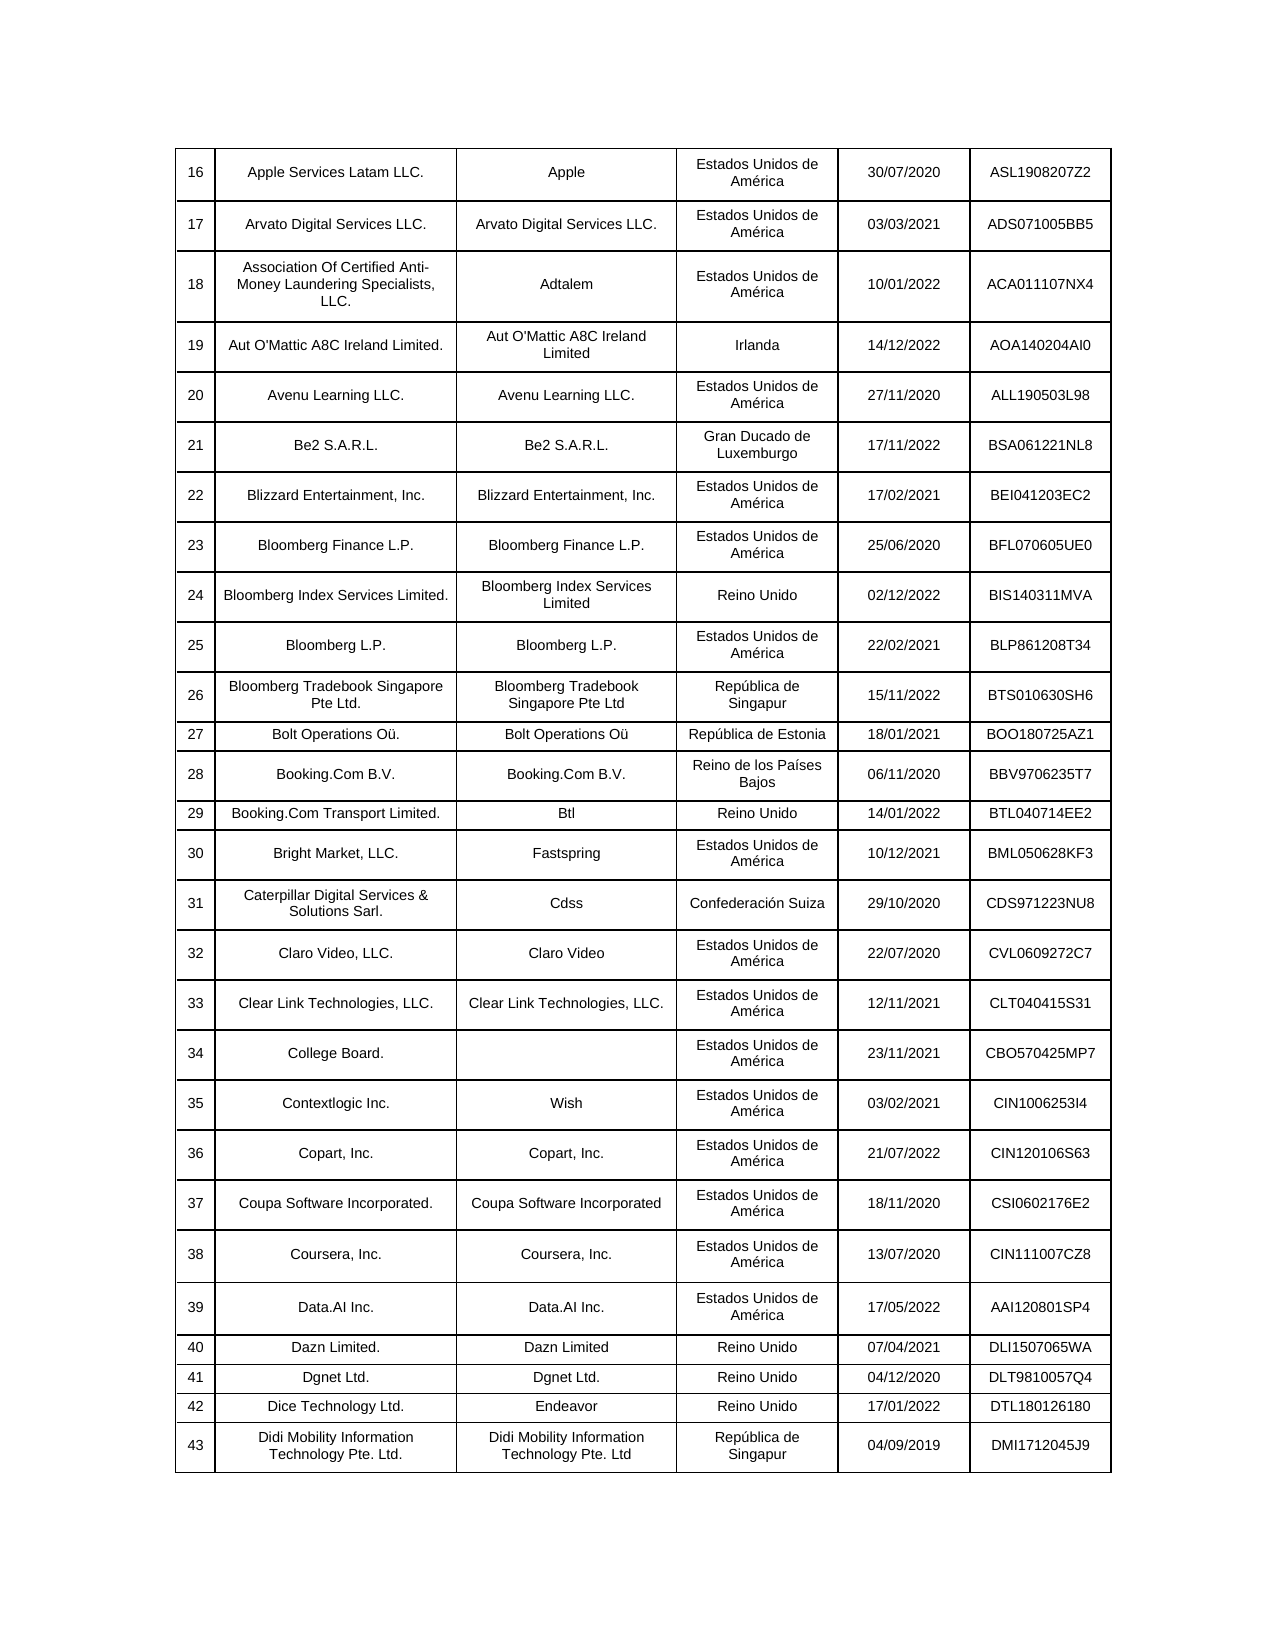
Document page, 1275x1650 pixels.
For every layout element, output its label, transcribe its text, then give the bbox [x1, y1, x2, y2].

table_cell 31 [176, 880, 214, 929]
table_cell 28 [176, 751, 214, 800]
table_cell BBV9706235T7 [971, 752, 1110, 800]
table_cell Dgnet Ltd. [457, 1365, 676, 1393]
table_cell 14/01/2022 [839, 802, 969, 829]
table_cell Aut O'Mattic A8C Ireland Limited. [216, 323, 456, 371]
table_cell 16 [176, 149, 214, 200]
table_cell CVL0609272C7 [971, 931, 1110, 979]
table_cell Claro Video [457, 931, 676, 979]
table_cell 18 [176, 251, 214, 321]
table_cell 29 [176, 801, 214, 829]
table_cell Estados Unidos de América [677, 1283, 837, 1334]
table_cell DTL180126180 [971, 1394, 1110, 1422]
table_cell República de Singapur [677, 673, 837, 721]
table_cell DMI1712045J9 [971, 1423, 1110, 1472]
table_cell Clear Link Technologies, LLC. [216, 981, 456, 1029]
table_cell Avenu Learning LLC. [216, 373, 456, 421]
table_cell Blizzard Entertainment, Inc. [216, 473, 456, 521]
table_cell Bright Market, LLC. [216, 831, 456, 879]
table_cell Bloomberg Finance L.P. [457, 523, 676, 571]
table_cell 33 [176, 980, 214, 1029]
table_cell Wish [457, 1081, 676, 1129]
table_cell 17/02/2021 [839, 473, 969, 521]
table_cell 22 [176, 472, 214, 521]
table_cell 07/04/2021 [839, 1336, 969, 1363]
table_cell 39 [176, 1283, 214, 1334]
table_cell 32 [176, 930, 214, 979]
table_cell 02/12/2022 [839, 573, 969, 621]
table_cell 40 [176, 1335, 214, 1363]
table_cell 43 [176, 1423, 214, 1472]
table_cell BLP861208T34 [971, 623, 1110, 671]
table_cell 03/03/2021 [839, 202, 969, 250]
table_cell Estados Unidos de América [677, 1131, 837, 1179]
table_cell Reino Unido [677, 1365, 837, 1393]
table_cell Confederación Suiza [677, 881, 837, 929]
table_cell Dgnet Ltd. [216, 1365, 456, 1393]
table_cell Reino Unido [677, 1394, 837, 1422]
table_cell 21/07/2022 [839, 1131, 969, 1179]
table_cell Estados Unidos de América [677, 373, 837, 421]
table_cell Booking.Com B.V. [216, 752, 456, 800]
table_cell Bloomberg Index Services Limited [457, 573, 676, 621]
table_cell 10/12/2021 [839, 831, 969, 879]
table_cell ACA011107NX4 [971, 252, 1110, 321]
table_cell 18/11/2020 [839, 1181, 969, 1229]
table_cell Cdss [457, 881, 676, 929]
table_cell Be2 S.A.R.L. [216, 423, 456, 471]
table_cell Association Of Certified Anti- Money Laundering Specialists, LLC. [216, 252, 456, 321]
table_cell Gran Ducado de Luxemburgo [677, 423, 837, 471]
table_cell 21 [176, 422, 214, 471]
table_cell 17/05/2022 [839, 1283, 969, 1334]
table_cell Bloomberg L.P. [216, 623, 456, 671]
table_cell DLT9810057Q4 [971, 1365, 1110, 1393]
table_cell Apple [457, 149, 676, 200]
table_cell 03/02/2021 [839, 1081, 969, 1129]
table_cell Bolt Operations Oü. [216, 723, 456, 750]
table_cell ALL190503L98 [971, 373, 1110, 421]
table_cell Copart, Inc. [216, 1131, 456, 1179]
table_cell 23 [176, 522, 214, 571]
table_cell 19 [176, 322, 214, 371]
table_cell BML050628KF3 [971, 831, 1110, 879]
table_cell BSA061221NL8 [971, 423, 1110, 471]
table_cell AAI120801SP4 [971, 1283, 1110, 1334]
table_cell Dazn Limited [457, 1336, 676, 1363]
table_cell BEI041203EC2 [971, 473, 1110, 521]
table_cell 20 [176, 372, 214, 421]
table_cell Didi Mobility Information Technology Pte. Ltd [457, 1423, 676, 1472]
table_cell 13/07/2020 [839, 1231, 969, 1282]
table_cell Blizzard Entertainment, Inc. [457, 473, 676, 521]
table_cell 41 [176, 1365, 214, 1393]
table_cell 22/07/2020 [839, 931, 969, 979]
table_cell CIN111007CZ8 [971, 1231, 1110, 1282]
table_cell Estados Unidos de América [677, 1031, 837, 1079]
table_cell 23/11/2021 [839, 1031, 969, 1079]
table_cell 38 [176, 1230, 214, 1282]
table_cell Dazn Limited. [216, 1336, 456, 1363]
table_cell 27/11/2020 [839, 373, 969, 421]
table_cell 30 [176, 830, 214, 879]
table_cell 15/11/2022 [839, 673, 969, 721]
table_cell BTS010630SH6 [971, 673, 1110, 721]
table_cell 10/01/2022 [839, 252, 969, 321]
table_cell Reino Unido [677, 573, 837, 621]
table_cell 27 [176, 722, 214, 750]
table_cell Contextlogic Inc. [216, 1081, 456, 1129]
table_cell BIS140311MVA [971, 573, 1110, 621]
table_cell 17/01/2022 [839, 1394, 969, 1422]
table_cell Estados Unidos de América [677, 523, 837, 571]
table_cell Data.AI Inc. [216, 1283, 456, 1334]
table_cell Estados Unidos de América [677, 931, 837, 979]
table_cell College Board. [216, 1031, 456, 1079]
table_cell 26 [176, 672, 214, 721]
table_cell Coursera, Inc. [457, 1231, 676, 1282]
table_cell Bloomberg Tradebook Singapore Pte Ltd. [216, 673, 456, 721]
table_cell Estados Unidos de América [677, 252, 837, 321]
table_cell ADS071005BB5 [971, 202, 1110, 250]
table_cell CIN1006253I4 [971, 1081, 1110, 1129]
table_cell República de Estonia [677, 723, 837, 750]
table_cell Estados Unidos de América [677, 473, 837, 521]
table_cell Estados Unidos de América [677, 202, 837, 250]
table_cell 17/11/2022 [839, 423, 969, 471]
table_cell Btl [457, 802, 676, 829]
table_cell Booking.Com Transport Limited. [216, 802, 456, 829]
table_cell Dice Technology Ltd. [216, 1394, 456, 1422]
table_cell 12/11/2021 [839, 981, 969, 1029]
table_cell CIN120106S63 [971, 1131, 1110, 1179]
table_cell Arvato Digital Services LLC. [216, 202, 456, 250]
table_cell Estados Unidos de América [677, 149, 837, 200]
table_cell Aut O'Mattic A8C Ireland Limited [457, 323, 676, 371]
table_cell Estados Unidos de América [677, 981, 837, 1029]
table_cell Estados Unidos de América [677, 623, 837, 671]
table_cell CSI0602176E2 [971, 1181, 1110, 1229]
table_cell CDS971223NU8 [971, 881, 1110, 929]
table_cell 22/02/2021 [839, 623, 969, 671]
table_cell BOO180725AZ1 [971, 723, 1110, 750]
table_cell Apple Services Latam LLC. [216, 149, 456, 200]
table_cell DLI1507065WA [971, 1336, 1110, 1363]
table_cell Coupa Software Incorporated. [216, 1181, 456, 1229]
table_cell Coupa Software Incorporated [457, 1181, 676, 1229]
table_cell 06/11/2020 [839, 752, 969, 800]
table_cell Be2 S.A.R.L. [457, 423, 676, 471]
table_cell Caterpillar Digital Services & Solutions Sarl. [216, 881, 456, 929]
table_cell 04/12/2020 [839, 1365, 969, 1393]
table_cell Endeavor [457, 1394, 676, 1422]
table_cell 25/06/2020 [839, 523, 969, 571]
table_cell CLT040415S31 [971, 981, 1110, 1029]
table_cell Reino Unido [677, 802, 837, 829]
table_cell Bloomberg L.P. [457, 623, 676, 671]
table_cell 29/10/2020 [839, 881, 969, 929]
table_cell ASL1908207Z2 [971, 149, 1110, 200]
table_cell Estados Unidos de América [677, 831, 837, 879]
table_cell 17 [176, 201, 214, 250]
table_cell 42 [176, 1394, 214, 1422]
table_cell 24 [176, 572, 214, 621]
table_cell Didi Mobility Information Technology Pte. Ltd. [216, 1423, 456, 1472]
table_cell Bloomberg Finance L.P. [216, 523, 456, 571]
table_cell Coursera, Inc. [216, 1231, 456, 1282]
table_cell Estados Unidos de América [677, 1081, 837, 1129]
table_cell Estados Unidos de América [677, 1231, 837, 1282]
table_cell [457, 1031, 676, 1079]
table_cell Clear Link Technologies, LLC. [457, 981, 676, 1029]
table_cell República de Singapur [677, 1423, 837, 1472]
table_cell 18/01/2021 [839, 723, 969, 750]
table_cell Bloomberg Index Services Limited. [216, 573, 456, 621]
table_cell 36 [176, 1130, 214, 1179]
table_cell Bolt Operations Oü [457, 723, 676, 750]
table_cell Adtalem [457, 252, 676, 321]
table_cell 25 [176, 622, 214, 671]
table_cell Estados Unidos de América [677, 1181, 837, 1229]
table_cell Bloomberg Tradebook Singapore Pte Ltd [457, 673, 676, 721]
table_cell Arvato Digital Services LLC. [457, 202, 676, 250]
table_cell 04/09/2019 [839, 1423, 969, 1472]
table_cell Irlanda [677, 323, 837, 371]
table_cell Reino de los Países Bajos [677, 752, 837, 800]
table_cell Avenu Learning LLC. [457, 373, 676, 421]
table_cell Booking.Com B.V. [457, 752, 676, 800]
table_cell Claro Video, LLC. [216, 931, 456, 979]
table_cell 30/07/2020 [839, 149, 969, 200]
table_cell Data.AI Inc. [457, 1283, 676, 1334]
table_cell 14/12/2022 [839, 323, 969, 371]
table_cell Reino Unido [677, 1336, 837, 1363]
table_cell Fastspring [457, 831, 676, 879]
table_cell 34 [176, 1030, 214, 1079]
table_cell AOA140204AI0 [971, 323, 1110, 371]
table_cell BTL040714EE2 [971, 802, 1110, 829]
table_cell BFL070605UE0 [971, 523, 1110, 571]
table_cell 37 [176, 1180, 214, 1229]
table_cell Copart, Inc. [457, 1131, 676, 1179]
table_cell 35 [176, 1080, 214, 1129]
table_cell CBO570425MP7 [971, 1031, 1110, 1079]
